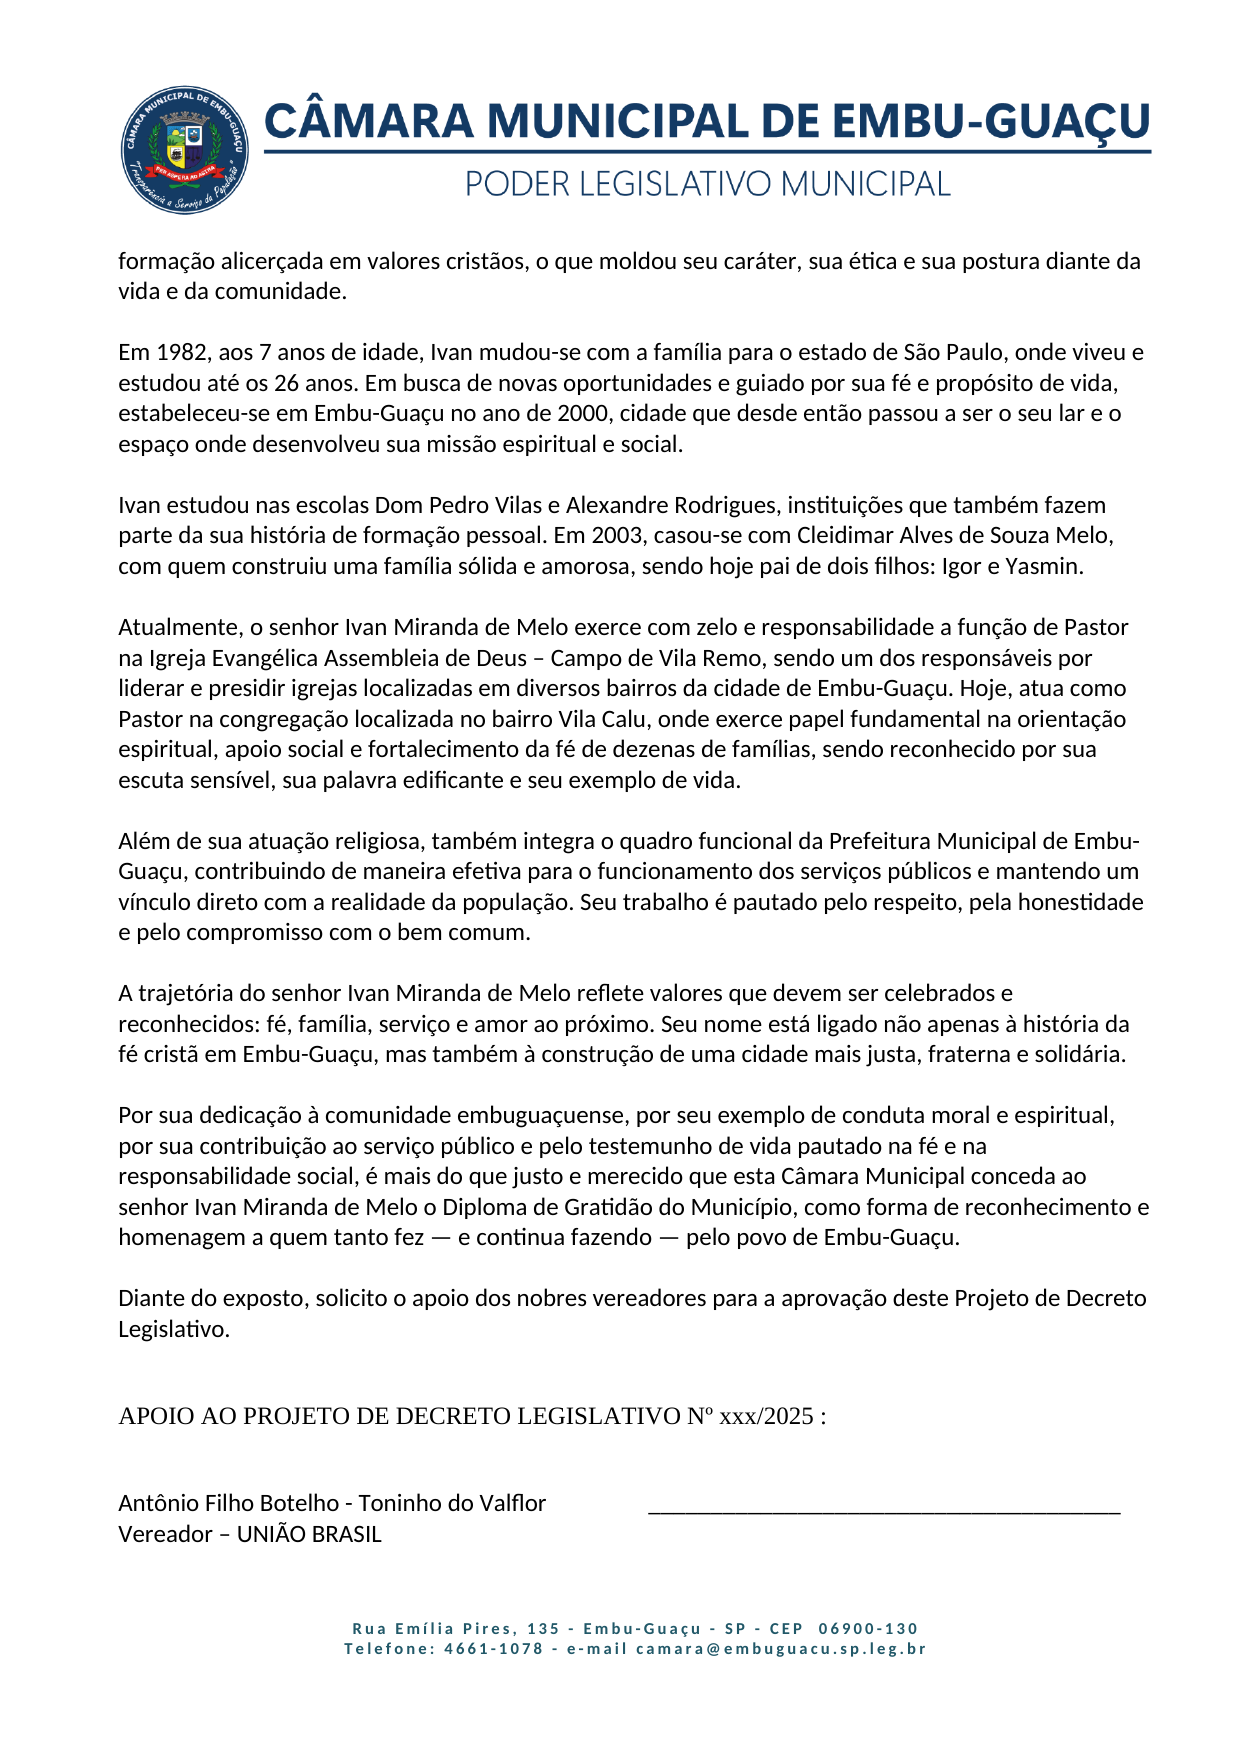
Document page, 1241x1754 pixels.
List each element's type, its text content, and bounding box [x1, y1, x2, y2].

text Antônio Filho Botelho - Toninho do Valflor ______________________________________ [118, 1487, 1152, 1518]
picture [118, 73, 1152, 226]
text Por sua dedicação à comunidade embuguaçuense, por seu exemplo de conduta moral e espiritual, por sua contribuição ao serviço público e pelo testemunho de vida pautado na fé e na responsabilidade social, é mais do que justo e merecido que esta Câmara Municipal conceda ao senhor Ivan Miranda de Melo o Diploma de Gratidão do Município, como forma de reconhecimento e homenagem a quem tanto fez — e continua fazendo — pelo povo de Embu-Guaçu. [118, 1099, 1152, 1252]
text Além de sua atuação religiosa, também integra o quadro funcional da Prefeitura Municipal de Embu-Guaçu, contribuindo de maneira efetiva para o funcionamento dos serviços públicos e mantendo um vínculo direto com a realidade da população. Seu trabalho é pautado pelo respeito, pela honestidade e pelo compromisso com o bem comum. [118, 825, 1152, 947]
text Diante do exposto, solicito o apoio dos nobres vereadores para a aprovação deste Projeto de Decreto Legislativo. [118, 1283, 1152, 1344]
text APOIO AO PROJETO DE DECRETO LEGISLATIVO Nº xxx/2025 : [118, 1401, 1152, 1430]
text Vereador – UNIÃO BRASIL [118, 1518, 1152, 1548]
text Em 1982, aos 7 anos de idade, Ivan mudou-se com a família para o estado de São Paulo, onde viveu e estudou até os 26 anos. Em busca de novas oportunidades e guiado por sua fé e propósito de vida, estabeleceu-se em Embu-Guaçu no ano de 2000, cidade que desde então passou a ser o seu lar e o espaço onde desenvolveu sua missão espiritual e social. [118, 336, 1152, 458]
text A trajetória do senhor Ivan Miranda de Melo reflete valores que devem ser celebrados e reconhecidos: fé, família, serviço e amor ao próximo. Seu nome está ligado não apenas à história da fé cristã em Embu-Guaçu, mas também à construção de uma cidade mais justa, fraterna e solidária. [118, 977, 1152, 1069]
text Ivan estudou nas escolas Dom Pedro Vilas e Alexandre Rodrigues, instituições que também fazem parte da sua história de formação pessoal. Em 2003, casou-se com Cleidimar Alves de Souza Melo, com quem construiu uma família sólida e amorosa, sendo hoje pai de dois filhos: Igor e Yasmin. [118, 489, 1152, 581]
text Atualmente, o senhor Ivan Miranda de Melo exerce com zelo e responsabilidade a função de Pastor na Igreja Evangélica Assembleia de Deus – Campo de Vila Remo, sendo um dos responsáveis por liderar e presidir igrejas localizadas em diversos bairros da cidade de Embu-Guaçu. Hoje, atua como Pastor na congregação localizada no bairro Vila Calu, onde exerce papel fundamental na orientação espiritual, apoio social e fortalecimento da fé de dezenas de famílias, sendo reconhecido por sua escuta sensível, sua palavra edificante e seu exemplo de vida. [118, 611, 1152, 794]
